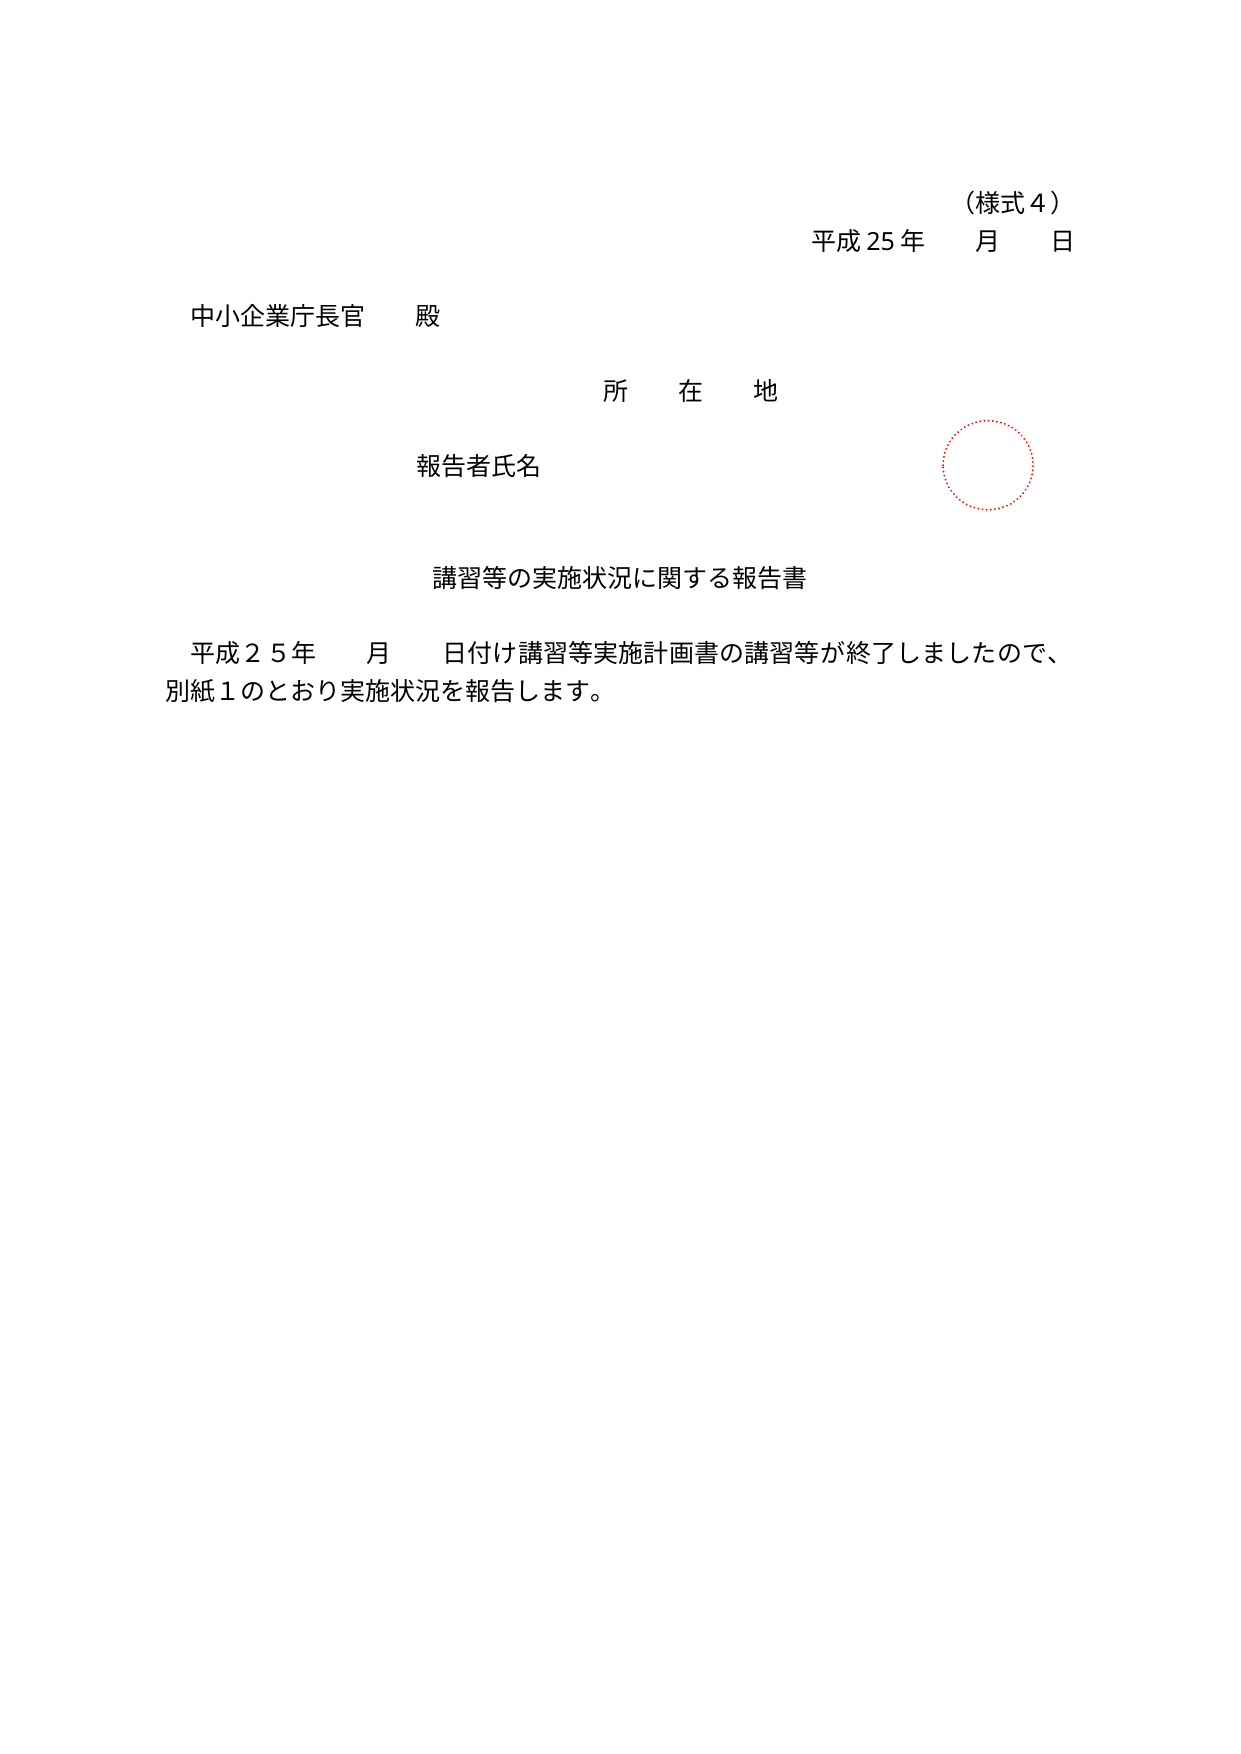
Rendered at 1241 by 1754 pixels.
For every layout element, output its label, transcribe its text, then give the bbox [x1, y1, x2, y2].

text 平成２５年 月 日付け講習等実施計画書の講習等が終了しましたので、別紙１のとおり実施状況を報告します。 [165, 633, 1075, 708]
text 中小企業庁長官 殿 [165, 296, 1075, 333]
text 報告者氏名 [165, 446, 1075, 483]
text 講習等の実施状況に関する報告書 [165, 558, 1075, 596]
text （様式４） [165, 183, 1075, 221]
text 所 在 地 [165, 371, 1075, 408]
text 平成25年 月 日 [165, 221, 1075, 258]
